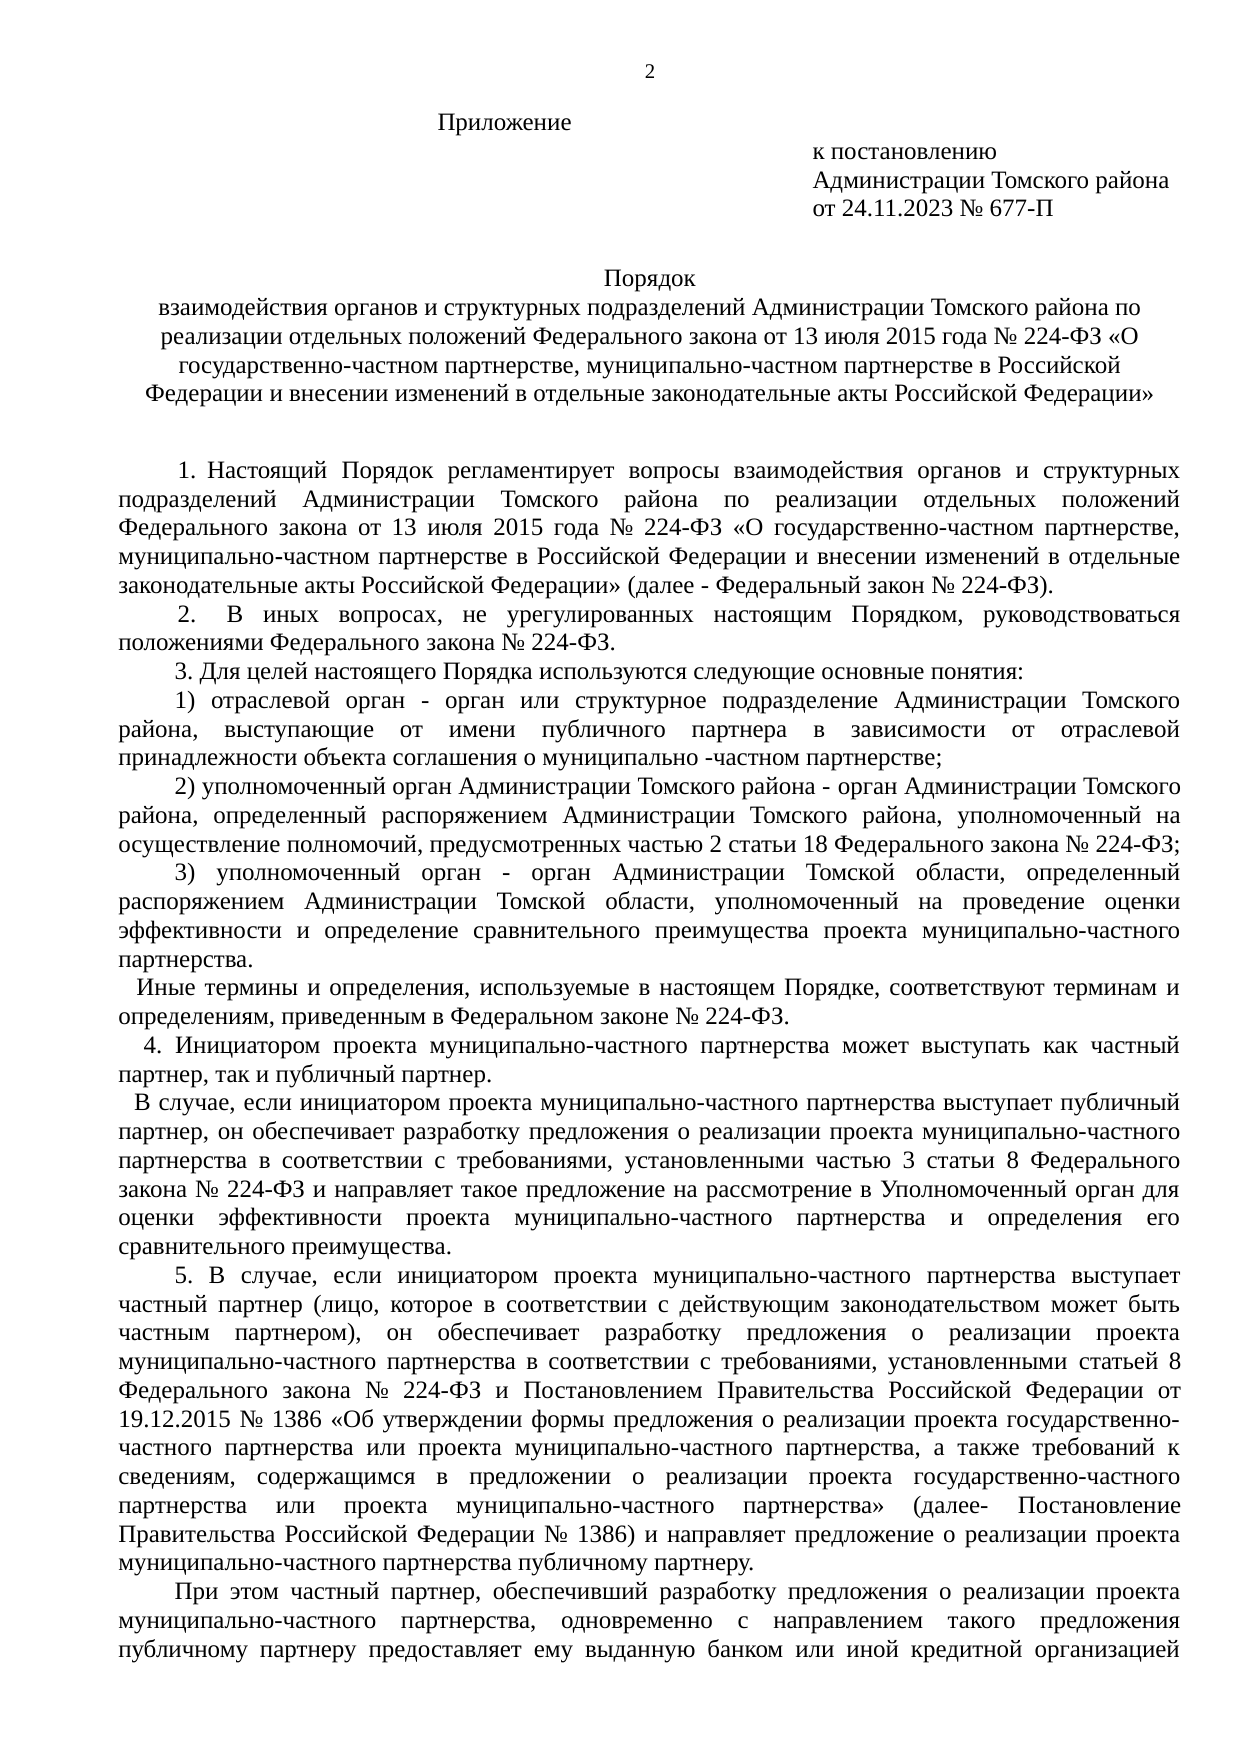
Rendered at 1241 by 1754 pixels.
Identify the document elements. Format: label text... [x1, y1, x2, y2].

title Настоящий Порядок регламентирует вопросы взаимодействия органов и структурных подразделений Администрации Томского района по реализации отдельных положений Федерального закона от 13 июля 2015 года № 224-ФЗ «О государственно-частном партнерстве, муниципально-частном партнерстве в Российской Федерации и внесении изменений в отдельные законодательные акты Российской Федерации» (далее - Федеральный закон № 224-ФЗ). [118, 455, 1181, 599]
title В иных вопросах, не урегулированных настоящим Порядком, руководствоваться положениями Федерального закона № 224-ФЗ. [118, 599, 1181, 656]
text к постановлению [812, 136, 1181, 165]
text В случае, если инициатором проекта муниципально-частного партнерства выступает публичный партнер, он обеспечивает разработку предложения о реализации проекта муниципально-частного партнерства в соответствии с требованиями, установленными частью 3 статьи 8 Федерального закона № 224-ФЗ и направляет такое предложение на рассмотрение в Уполномоченный орган для оценки эффективности проекта муниципально-частного партнерства и определения его сравнительного преимущества. [118, 1087, 1181, 1260]
text Приложение [437, 107, 1181, 136]
title Порядок [118, 263, 1181, 292]
text Администрации Томского района [812, 165, 1181, 193]
title взаимодействия органов и структурных подразделений Администрации Томского района по реализации отдельных положений Федерального закона от 13 июля 2015 года № 224-ФЗ «О государственно-частном партнерстве, муниципально-частном партнерстве в Российской Федерации и внесении изменений в отдельные законодательные акты Российской Федерации» [118, 292, 1181, 407]
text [118, 1576, 1181, 1662]
text 5. В случае, если инициатором проекта муниципально-частного партнерства выступает частный партнер (лицо, которое в соответствии с действующим законодательством может быть частным партнером), он обеспечивает разработку предложения о реализации проекта муниципально-частного партнерства в соответствии с требованиями, установленными статьей 8 Федерального закона № 224-ФЗ и Постановлением Правительства Российской Федерации от 19.12.2015 № 1386 «Об утверждении формы предложения о реализации проекта государственно-частного партнерства или проекта муниципально-частного партнерства, а также требований к сведениям, содержащимся в предложении о реализации проекта государственно-частного партнерства или проекта муниципально-частного партнерства» (далее- Постановление Правительства Российской Федерации № 1386) и направляет предложение о реализации проекта муниципально-частного партнерства публичному партнеру. [118, 1260, 1181, 1576]
text 2) уполномоченный орган Администрации Томского района - орган Администрации Томского района, определенный распоряжением Администрации Томского района, уполномоченный на осуществление полномочий, предусмотренных частью 2 статьи 18 Федерального закона № 224-ФЗ; [118, 771, 1181, 857]
text 3. Для целей настоящего Порядка используются следующие основные понятия: [118, 656, 1181, 685]
text 4. Инициатором проекта муниципально-частного партнерства может выступать как частный партнер, так и публичный партнер. [118, 1030, 1181, 1087]
text 3) уполномоченный орган - орган Администрации Томской области, определенный распоряжением Администрации Томской области, уполномоченный на проведение оценки эффективности и определение сравнительного преимущества проекта муниципально-частного партнерства. [118, 857, 1181, 972]
text от 24.11.2023 № 677-П [812, 193, 1181, 222]
text Иные термины и определения, используемые в настоящем Порядке, соответствуют терминам и определениям, приведенным в Федеральном законе № 224-ФЗ. [118, 972, 1181, 1030]
text 1) отраслевой орган - орган или структурное подразделение Администрации Томского района, выступающие от имени публичного партнера в зависимости от отраслевой принадлежности объекта соглашения о муниципально -частном партнерстве; [118, 685, 1181, 771]
